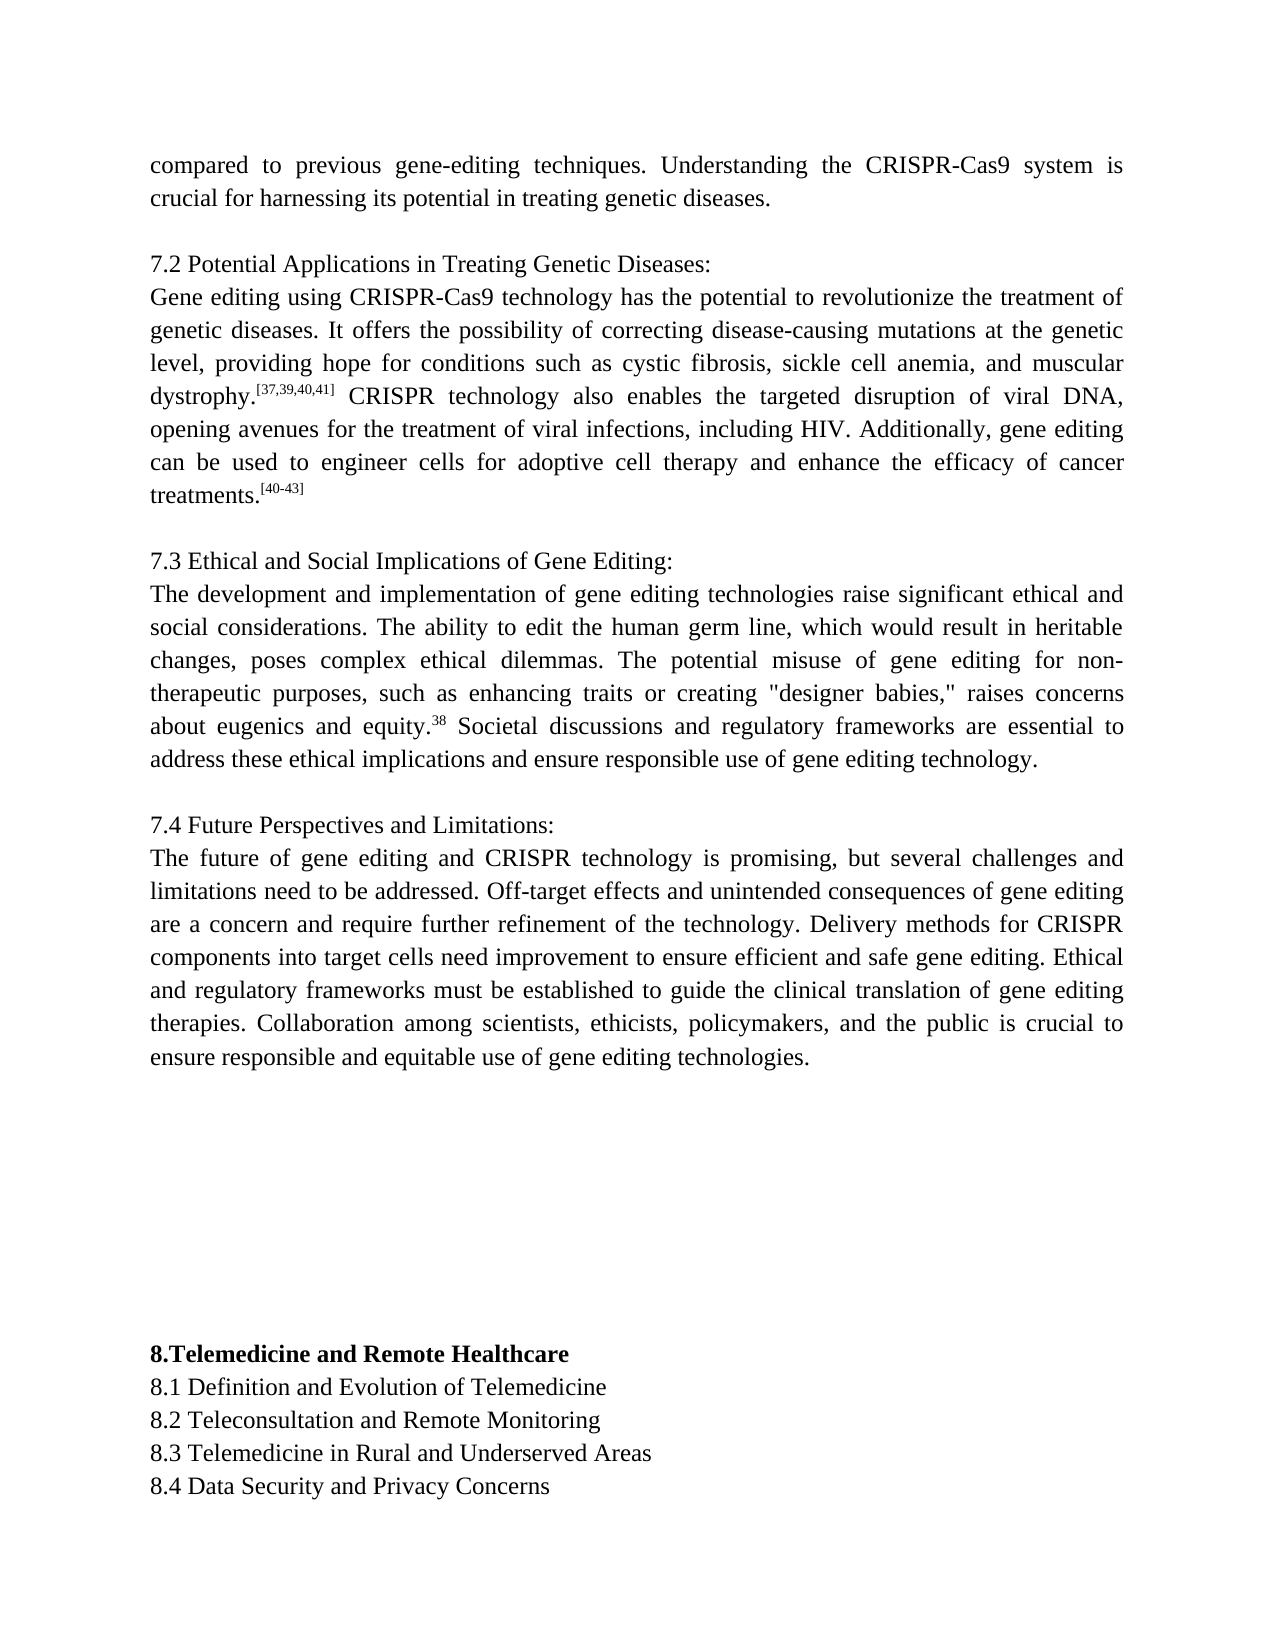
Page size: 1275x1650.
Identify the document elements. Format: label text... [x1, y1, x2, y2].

text Gene editing using CRISPR-Cas9 technology has the potential to revolutionize the treatment of genetic diseases. It offers the possibility of correcting disease-causing mutations at the genetic level, providing hope for conditions such as cystic fibrosis, sickle cell anemia, and muscular dystrophy.[37,39,40,41] CRISPR technology also enables the targeted disruption of viral DNA, opening avenues for the treatment of viral infections, including HIV. Additionally, gene editing can be used to engineer cells for adoptive cell therapy and enhance the efficacy of cancer treatments.[40-43] [150, 282, 1125, 509]
text 8.1 Definition and Evolution of Telemedicine [150, 1372, 1125, 1401]
text 7.4 Future Perspectives and Limitations: [150, 810, 1125, 839]
text 8.3 Telemedicine in Rural and Underserved Areas [150, 1438, 1125, 1467]
text 8.Telemedicine and Remote Healthcare [150, 1339, 1125, 1367]
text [150, 150, 1125, 212]
text 8.2 Teleconsultation and Remote Monitoring [150, 1405, 1125, 1433]
text The future of gene editing and CRISPR technology is promising, but several challenges and limitations need to be addressed. Off-target effects and unintended consequences of gene editing are a concern and require further refinement of the technology. Delivery methods for CRISPR components into target cells need improvement to ensure efficient and safe gene editing. Ethical and regulatory frameworks must be established to guide the clinical translation of gene editing therapies. Collaboration among scientists, ethicists, policymakers, and the public is crucial to ensure responsible and equitable use of gene editing technologies. [150, 843, 1125, 1070]
text 7.3 Ethical and Social Implications of Gene Editing: [150, 546, 1125, 575]
text 7.2 Potential Applications in Treating Genetic Diseases: [150, 249, 1125, 278]
text The development and implementation of gene editing technologies raise significant ethical and social considerations. The ability to edit the human germ line, which would result in heritable changes, poses complex ethical dilemmas. The potential misuse of gene editing for non-therapeutic purposes, such as enhancing traits or creating "designer babies," raises concerns about eugenics and equity.38 Societal discussions and regulatory frameworks are essential to address these ethical implications and ensure responsible use of gene editing technology. [150, 579, 1125, 773]
text 8.4 Data Security and Privacy Concerns [150, 1471, 1125, 1499]
